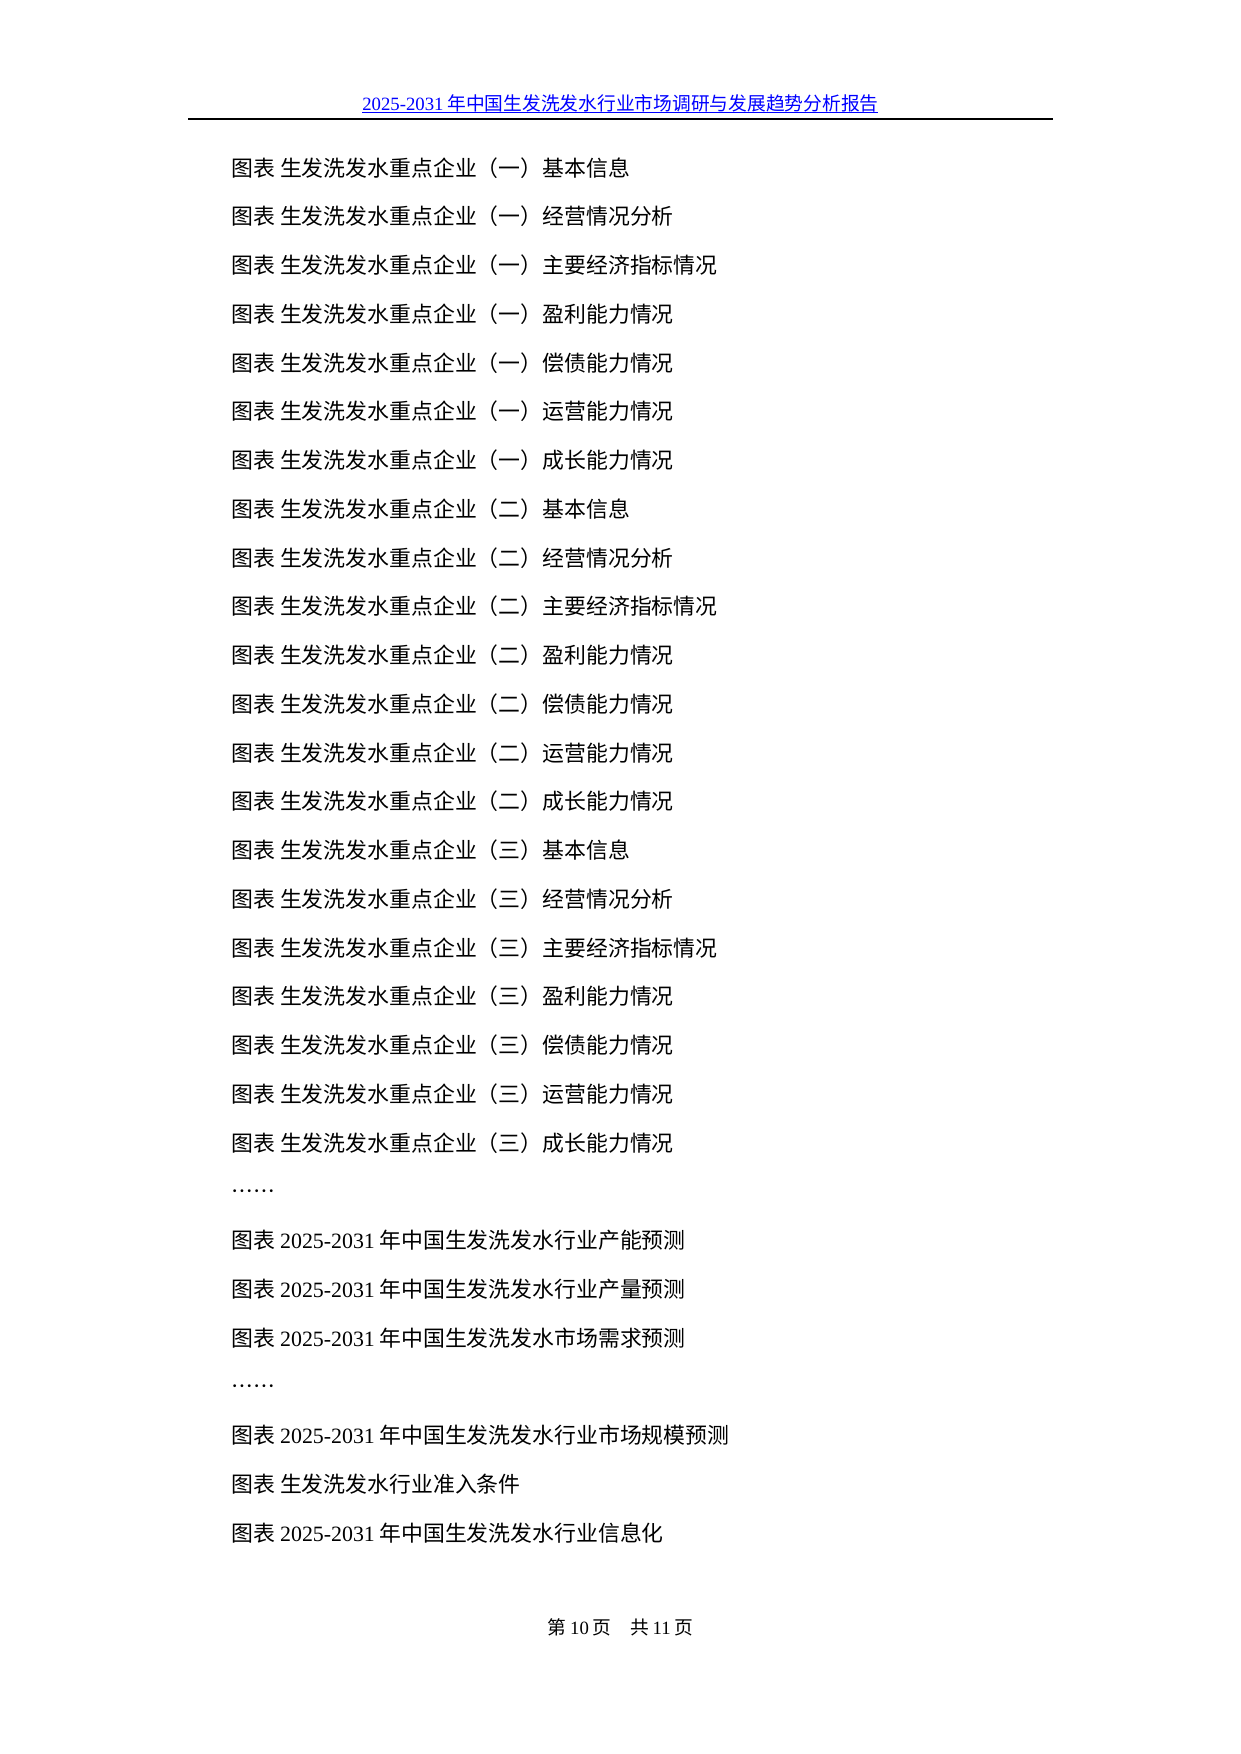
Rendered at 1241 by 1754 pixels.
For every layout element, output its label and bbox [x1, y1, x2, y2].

text [187, 150, 1053, 1548]
